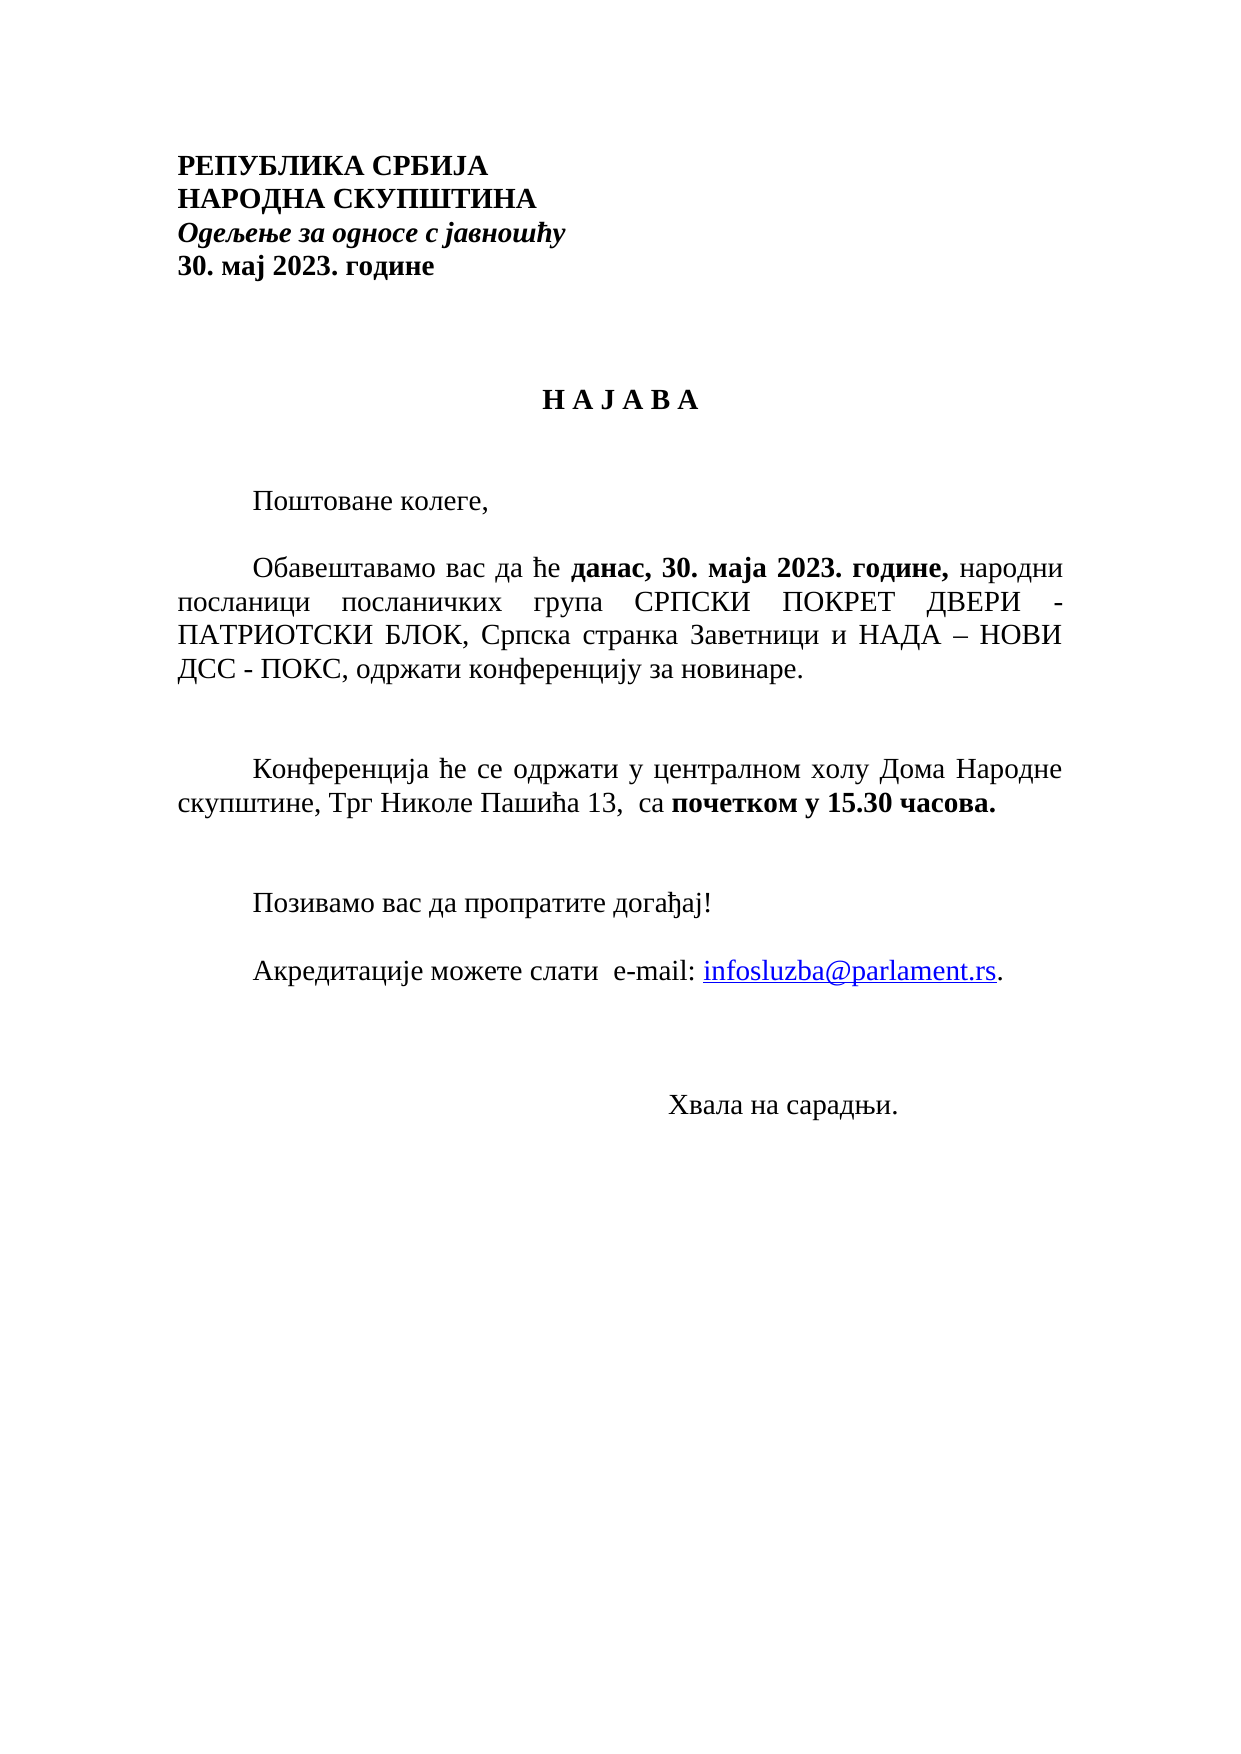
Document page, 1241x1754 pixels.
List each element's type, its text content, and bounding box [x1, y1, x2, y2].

text Акредитације можете слати e-mail: infosluzba@parlament.rs. [177, 953, 1063, 986]
text 30. мај 2023. године [177, 248, 1063, 282]
text Одељење за односе с јавношћу [177, 215, 1063, 248]
text Конференција ће се одржати у централном холу Дома Народне скупштине, Трг Николе Пашића 13, са почетком у 15.30 часова. [177, 751, 1063, 818]
text Позивамо вас да пропратите догађај! [177, 886, 1063, 919]
text Обавештавамо вас да ће данас, 30. маја 2023. године, народни посланици посланичких група СРПСКИ ПОКРЕТ ДВЕРИ - ПАТРИОТСКИ БЛОК, Српска странка Заветници и НАДА – НОВИ ДСС - ПОКС, одржати конференцију за новинаре. [177, 550, 1063, 684]
text Поштоване колеге, [177, 483, 1063, 517]
text НАРОДНА СКУПШТИНА [177, 181, 1063, 215]
text Хвала на сарадњи. [177, 1087, 1063, 1120]
text РЕПУБЛИКА СРБИЈА [177, 148, 1063, 181]
text Н А Ј А В А [177, 382, 1063, 416]
